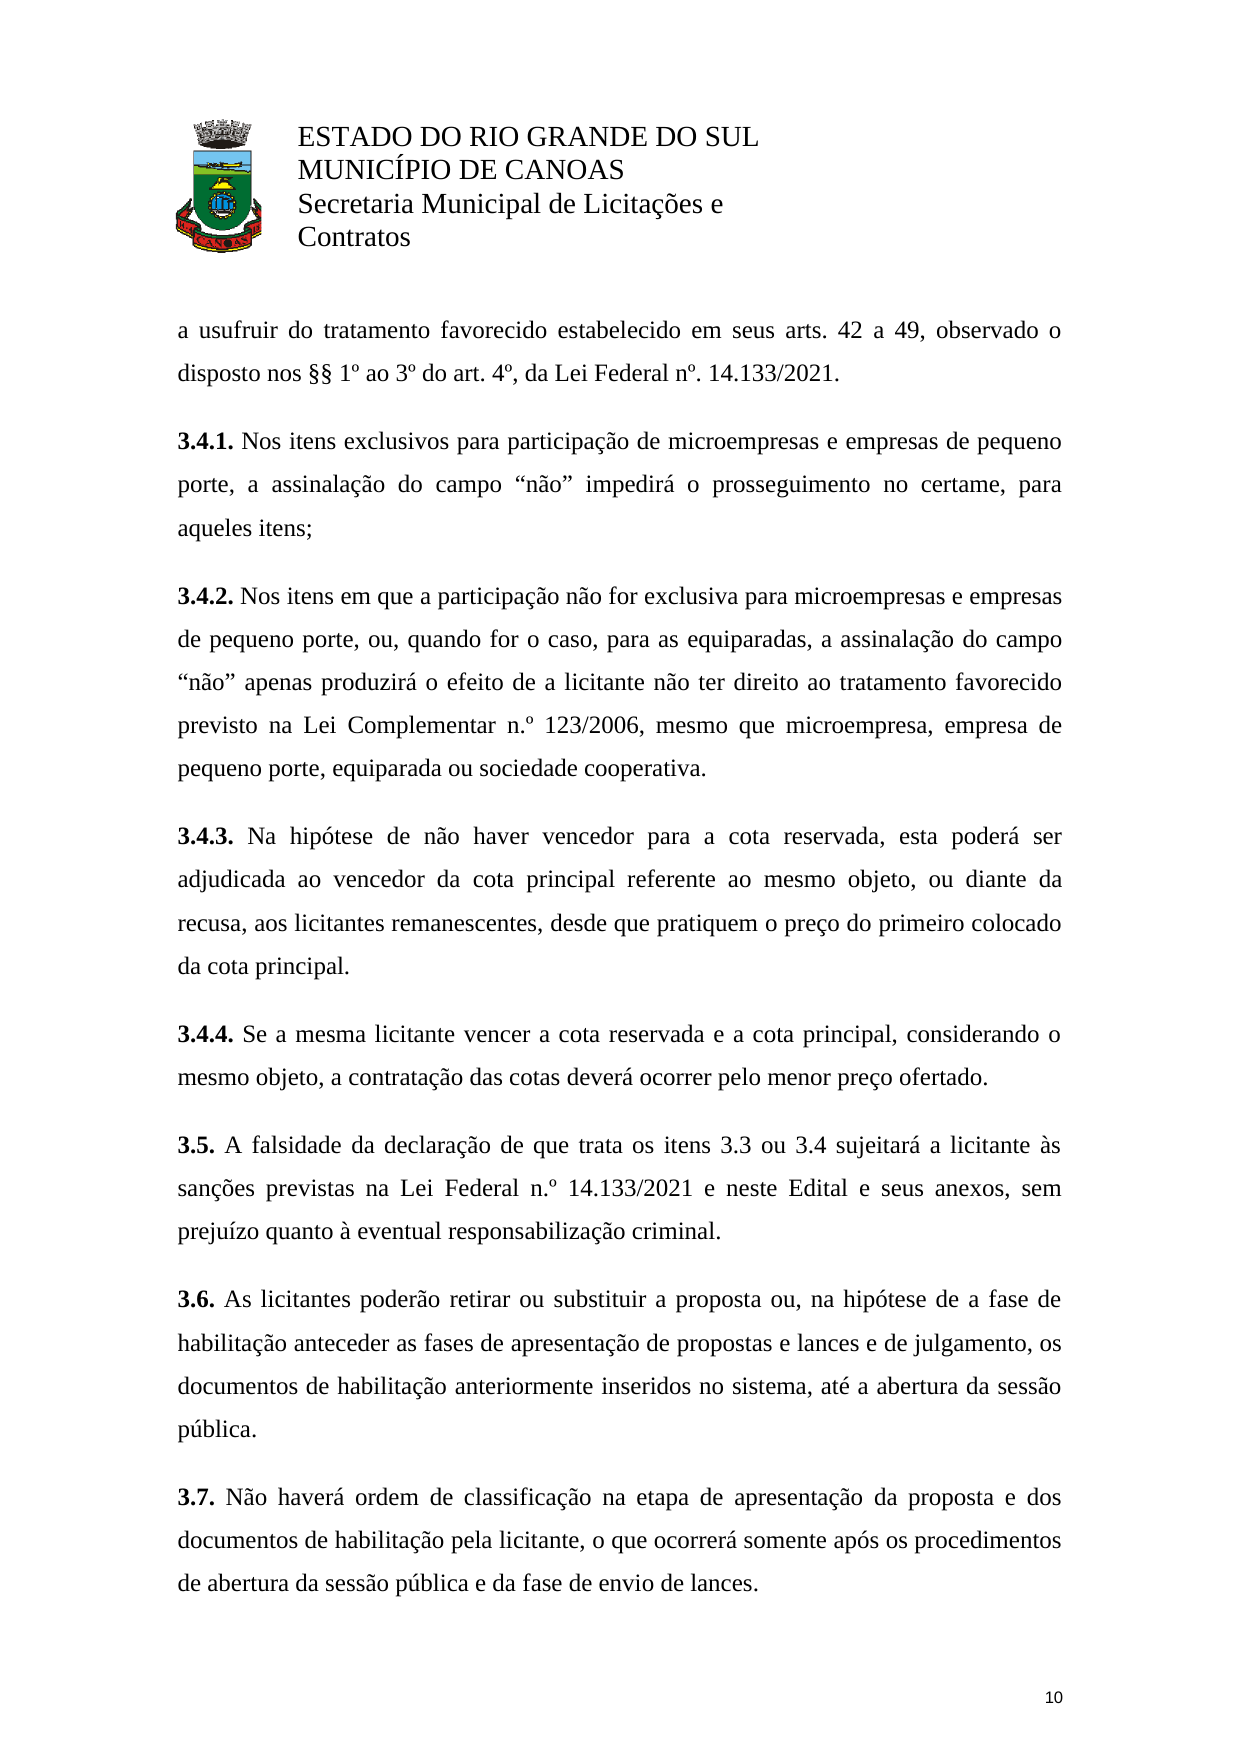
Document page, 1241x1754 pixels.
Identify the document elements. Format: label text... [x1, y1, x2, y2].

text 3.4.4. Se a mesma licitante vencer a cota reservada e a cota principal, considerando o mesmo objeto, a contratação das cotas deverá ocorrer pelo menor preço ofertado. [177, 1019, 1063, 1091]
text 3.7. Não haverá ordem de classificação na etapa de apresentação da proposta e dos documentos de habilitação pela licitante, o que ocorrerá somente após os procedimentos de abertura da sessão pública e da fase de envio de lances. [177, 1482, 1063, 1597]
text 3.4.1. Nos itens exclusivos para participação de microempresas e empresas de pequeno porte, a assinalação do campo “não” impedirá o prosseguimento no certame, para aqueles itens; [177, 426, 1063, 541]
text 3.5. A falsidade da declaração de que trata os itens 3.3 ou 3.4 sujeitará a licitante às sanções previstas na Lei Federal n.º 14.133/2021 e neste Edital e seus anexos, sem prejuízo quanto à eventual responsabilização criminal. [177, 1130, 1063, 1245]
text 3.4.2. Nos itens em que a participação não for exclusiva para microempresas e empresas de pequeno porte, ou, quando for o caso, para as equiparadas, a assinalação do campo “não” apenas produzirá o efeito de a licitante não ter direito ao tratamento favorecido previsto na Lei Complementar n.º 123/2006, mesmo que microempresa, empresa de pequeno porte, equiparada ou sociedade cooperativa. [177, 581, 1063, 782]
text 3.4.3. Na hipótese de não haver vencedor para a cota reservada, esta poderá ser adjudicada ao vencedor da cota principal referente ao mesmo objeto, ou diante da recusa, aos licitantes remanescentes, desde que pratiquem o preço do primeiro colocado da cota principal. [177, 821, 1063, 979]
text 3.6. As licitantes poderão retirar ou substituir a proposta ou, na hipótese de a fase de habilitação anteceder as fases de apresentação de propostas e lances e de julgamento, os documentos de habilitação anteriormente inseridos no sistema, até a abertura da sessão pública. [177, 1284, 1063, 1443]
picture [175, 119, 262, 253]
